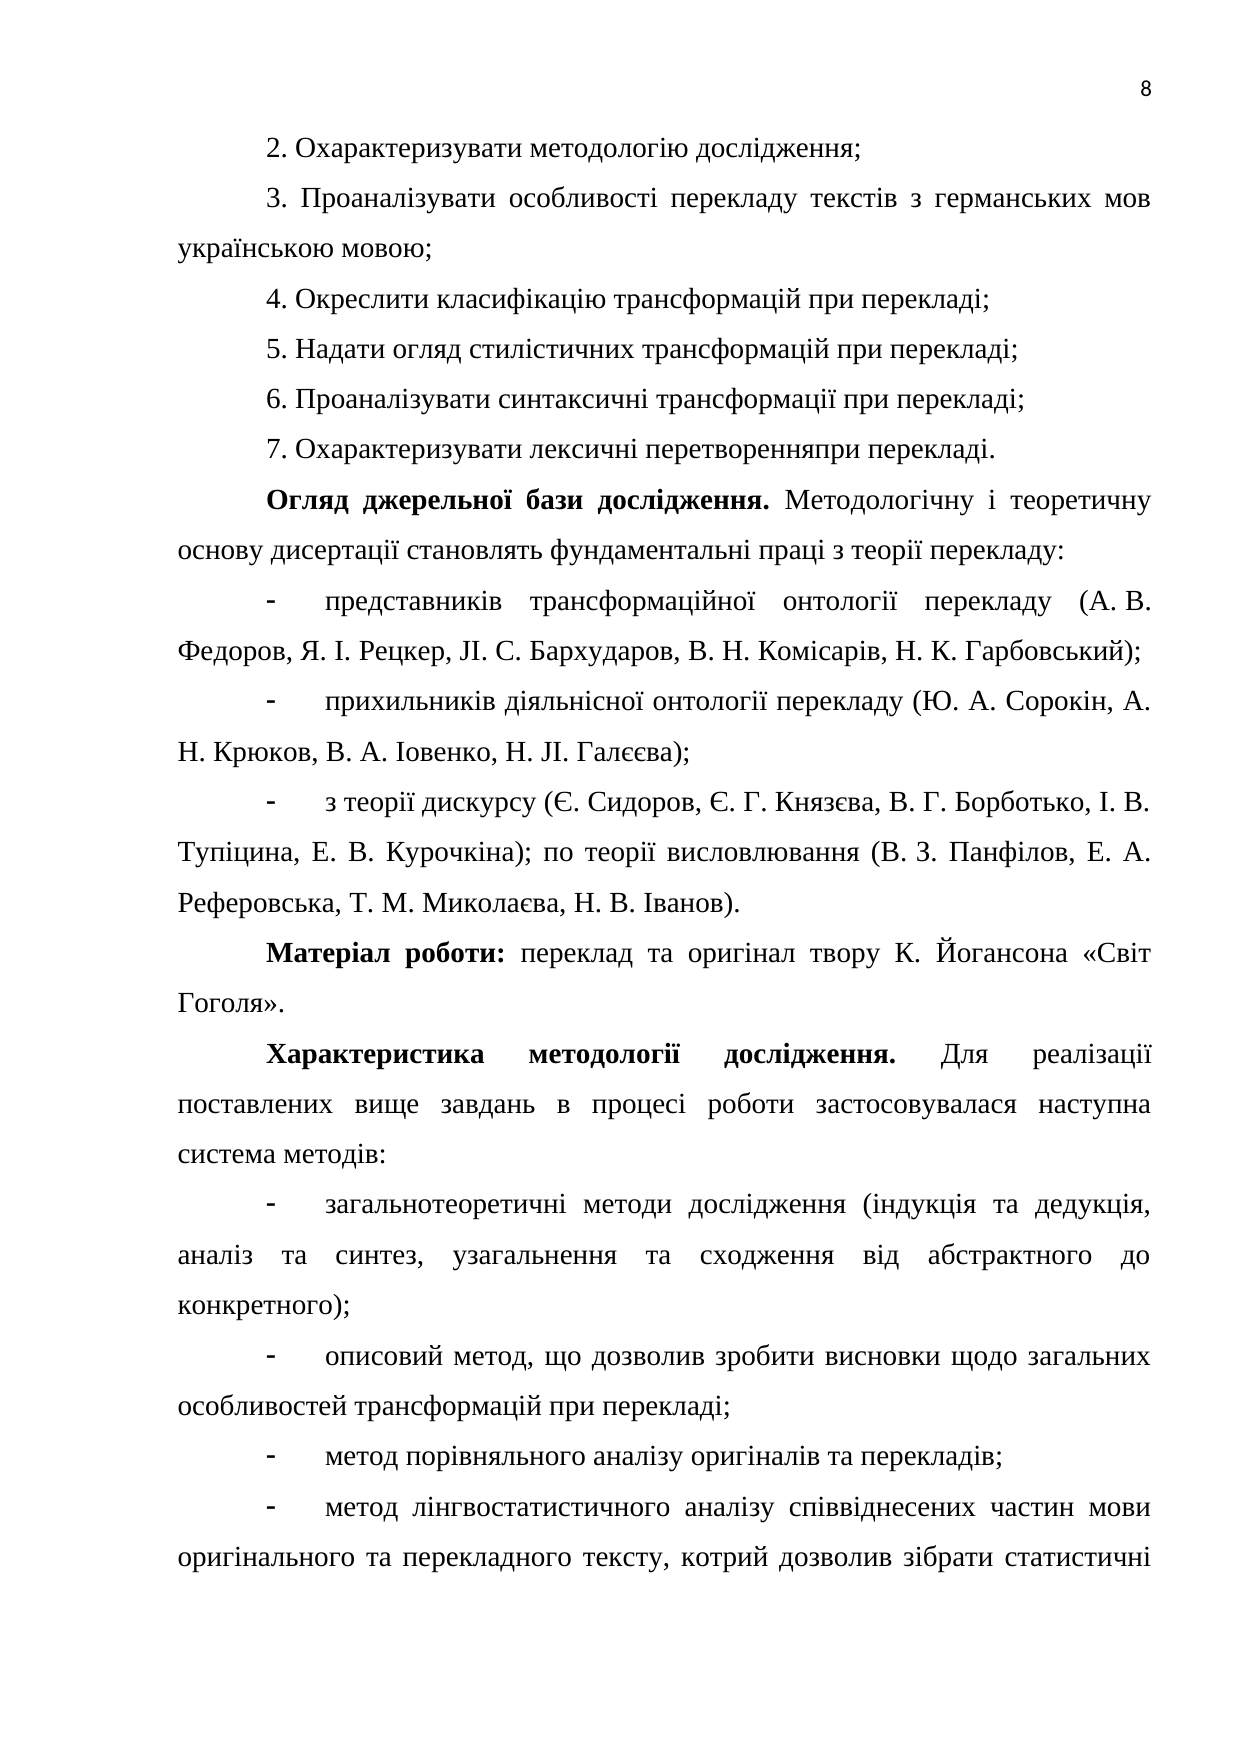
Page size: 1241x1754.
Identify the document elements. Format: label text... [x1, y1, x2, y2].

text 4. Окреслити класифікацію трансформацій при перекладі; [177, 281, 1152, 314]
list описовий метод, що дозволив зробити висновки щодо загальних особливостей трансформацій при перекладі; [177, 1338, 1152, 1422]
text 7. Охарактеризувати лексичні перетворенняпри перекладі. [177, 432, 1152, 465]
text 6. Проаналізувати синтаксичні трансформації при перекладі; [177, 381, 1152, 415]
text Характеристика методології дослідження. Для реалізації поставлених вище завдань в процесі роботи застосовувалася наступна система методів: [177, 1036, 1152, 1170]
text 5. Надати огляд стилістичних трансформацій при перекладі; [177, 331, 1152, 364]
text 3. Проаналізувати особливості перекладу текстів з германських мов українською мовою; [177, 180, 1152, 264]
list метод порівняльного аналізу оригіналів та перекладів; [177, 1438, 1152, 1472]
text Огляд джерельної бази дослідження. Методологічну і теоретичну основу дисертації становлять фундаментальні праці з теорії перекладу: [177, 482, 1152, 566]
text 2. Охарактеризувати методологію дослідження; [177, 130, 1152, 163]
text Матеріал роботи: переклад та оригінал твору К. Йогансона «Світ Гоголя». [177, 935, 1152, 1019]
list представників трансформаційної онтології перекладу (А. В. Федоров, Я. І. Рецкер, JI. С. Бархударов, В. Н. Комісарів, Н. К. Гарбовський); [177, 583, 1152, 667]
list прихильників діяльнісної онтології перекладу (Ю. А. Сорокін, А. Н. Крюков, В. А. Іовенко, H. JI. Галєєва); [177, 683, 1152, 767]
list з теорії дискурсу (Є. Сидоров, Є. Г. Князєва, В. Г. Борботько, І. В. Тупіцина, Е. В. Курочкіна); по теорії висловлювання (В. З. Панфілов, Е. А. Реферовська, Т. М. Миколаєва, Н. В. Іванов). [177, 784, 1152, 918]
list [177, 1489, 1152, 1573]
list загальнотеоретичні методи дослідження (індукція та дедукція, аналіз та синтез, узагальнення та сходження від абстрактного до конкретного); [177, 1187, 1152, 1321]
